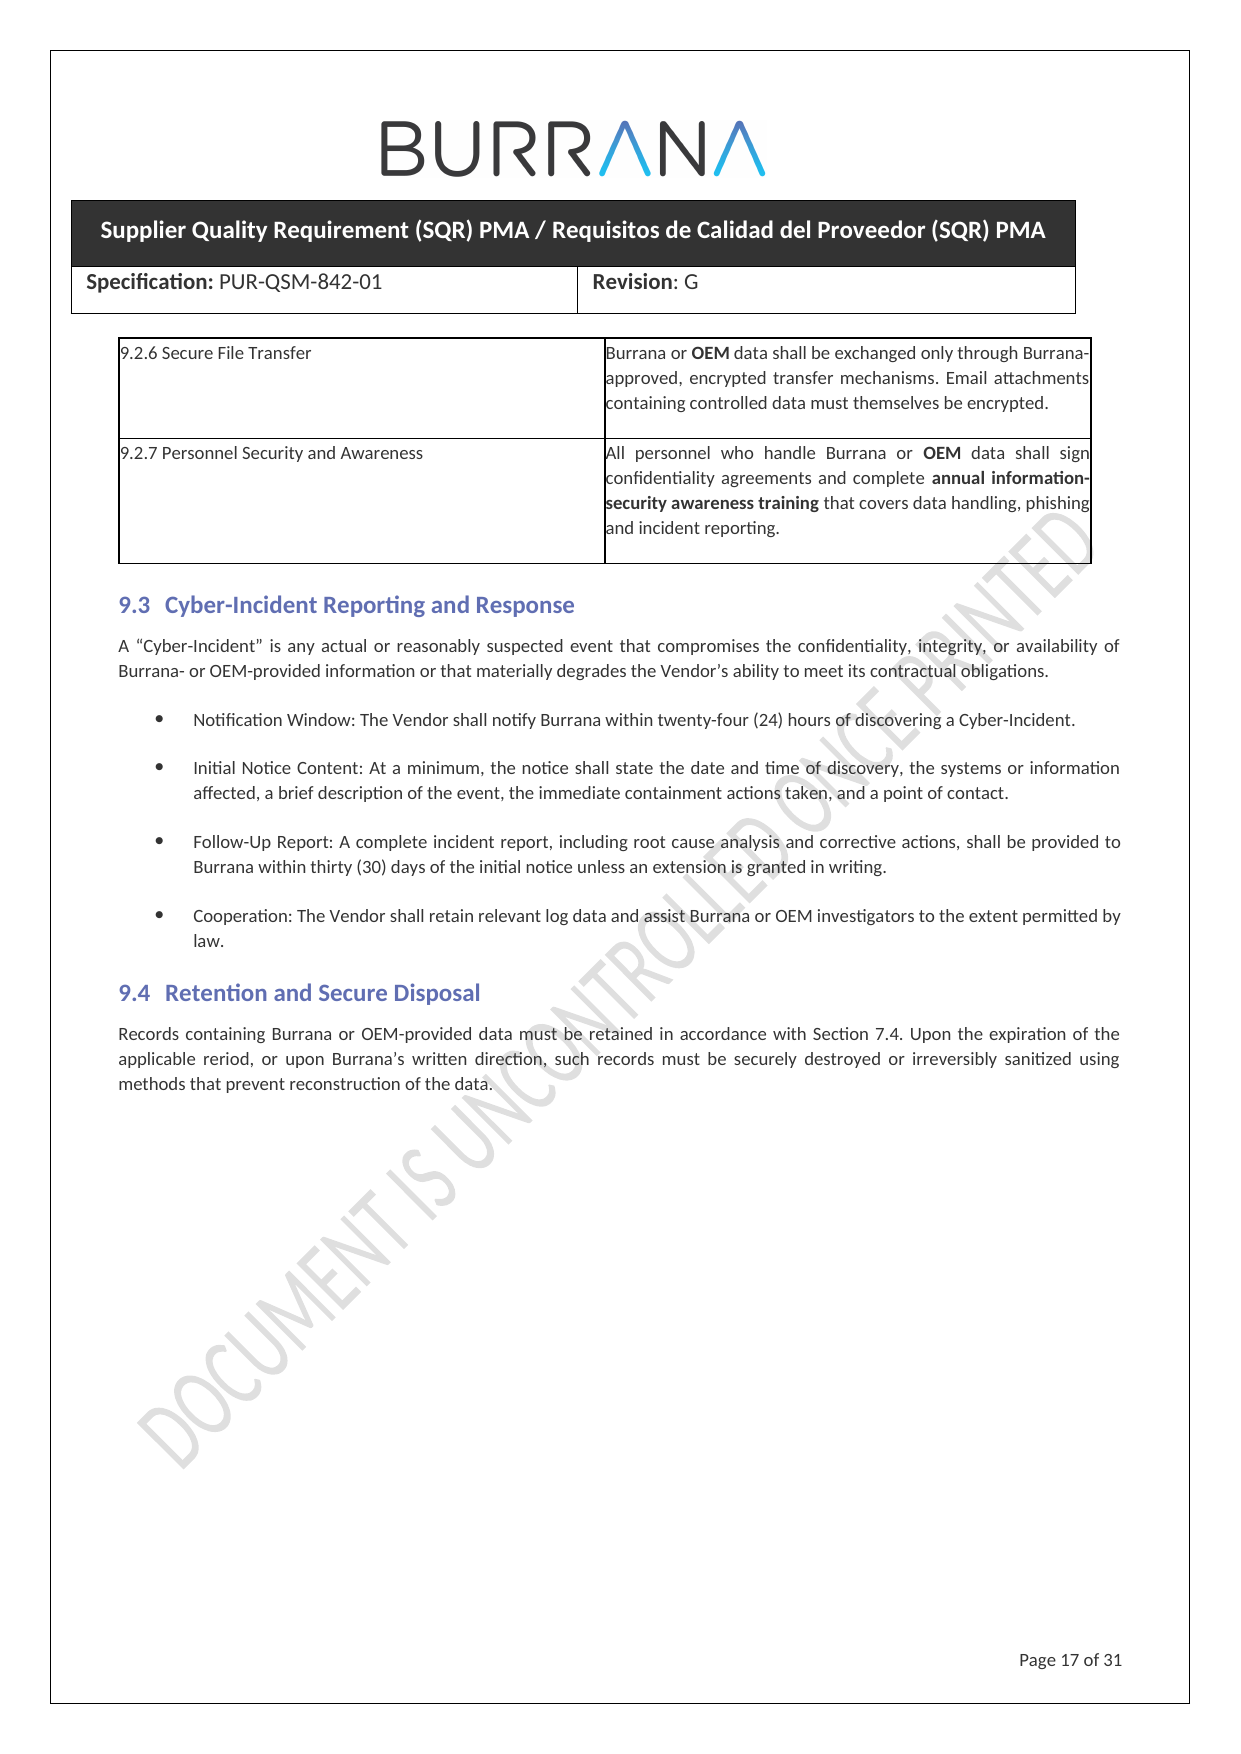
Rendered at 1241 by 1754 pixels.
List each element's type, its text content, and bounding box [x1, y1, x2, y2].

table_cell Burrana or OEM data shall be exchanged only through Burrana-approved, encrypted transfer mechanisms. Email attachments containing controlled data must themselves be encrypted. [606, 339, 1090, 437]
table_cell All personnel who handle Burrana or OEM data shall sign confidentiality agreements and complete annual information-security awareness training that covers data handling, phishing and incident reporting. [606, 439, 1090, 563]
text A “Cyber-Incident” is any actual or reasonably suspected event that compromises the confidentiality, integrity, or availability of Burrana- or OEM-provided information or that materially degrades the Vendor’s ability to meet its contractual obligations. [118, 632, 1122, 682]
table_cell 9.2.7 Personnel Security and Awareness [120, 439, 604, 563]
list Cooperation: The Vendor shall retain relevant log data and assist Burrana or OEM investigators to the extent permitted by law. [156, 902, 1122, 952]
subtitle Retention and Secure Disposal [118, 977, 1092, 1007]
picture [379, 120, 767, 178]
list Follow-Up Report: A complete incident report, including root cause analysis and corrective actions, shall be provided to Burrana within thirty (30) days of the initial notice unless an extension is granted in writing. [156, 828, 1122, 878]
table_cell 9.2.6 Secure File Transfer [120, 339, 604, 437]
list Notification Window: The Vendor shall notify Burrana within twenty-four (24) hours of discovering a Cyber-Incident. [156, 706, 1122, 731]
text Records containing Burrana or OEM-provided data must be retained in accordance with Section 7.4. Upon the expiration of the applicable reriod, or upon Burrana’s written direction, such records must be securely destroyed or irreversibly sanitized using methods that prevent reconstruction of the data. [118, 1020, 1122, 1095]
list Initial Notice Content: At a minimum, the notice shall state the date and time of discovery, the systems or information affected, a brief description of the event, the immediate containment actions taken, and a point of contact. [156, 754, 1122, 804]
subtitle Cyber-Incident Reporting and Response [118, 589, 1092, 620]
